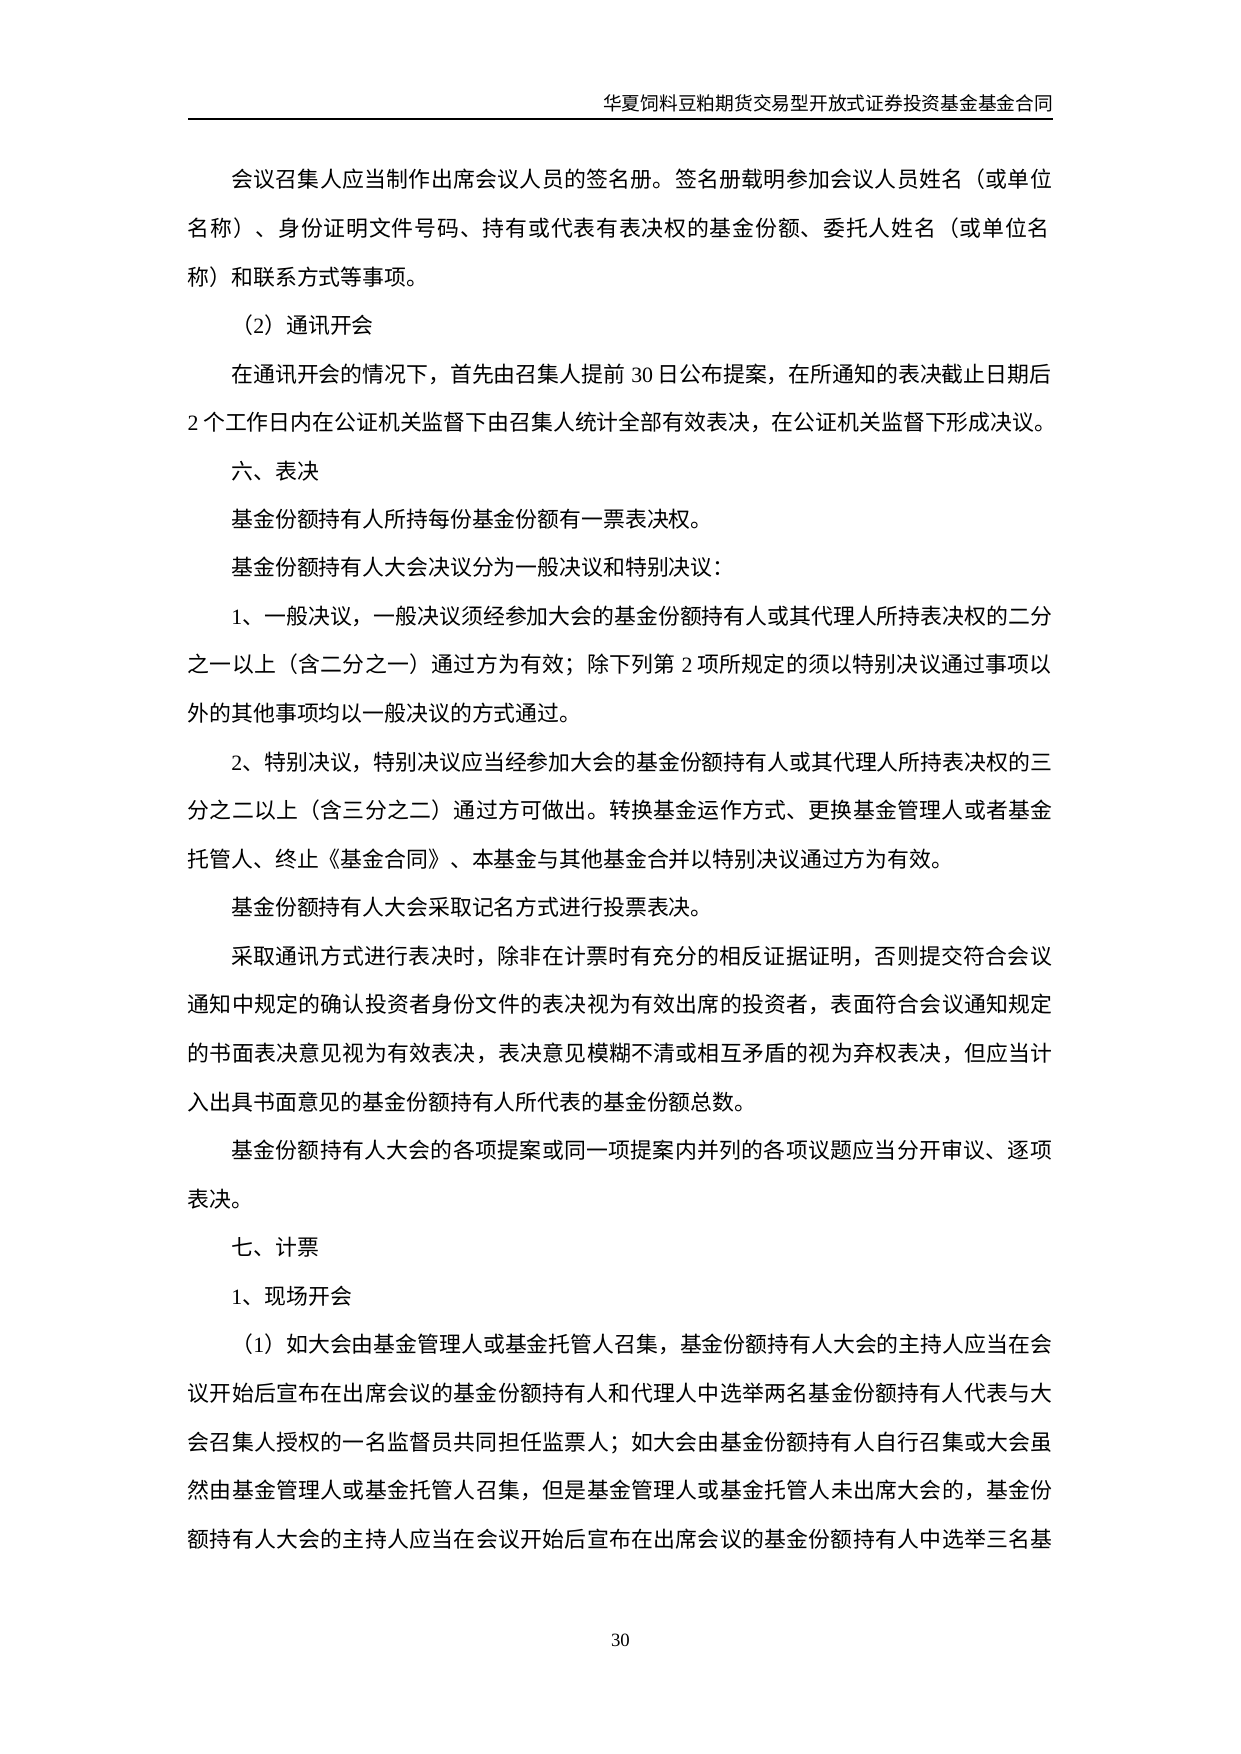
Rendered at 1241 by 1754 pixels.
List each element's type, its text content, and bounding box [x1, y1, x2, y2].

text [187, 1327, 1053, 1554]
text 1、一般决议，一般决议须经参加大会的基金份额持有人或其代理人所持表决权的二分之一以上（含二分之一）通过方为有效；除下列第2项所规定的须以特别决议通过事项以外的其他事项均以一般决议的方式通过。 [187, 598, 1053, 728]
text 1、现场开会 [187, 1278, 1053, 1311]
text 基金份额持有人所持每份基金份额有一票表决权。 [187, 502, 1053, 534]
text 七、计票 [187, 1230, 1053, 1262]
text 基金份额持有人大会决议分为一般决议和特别决议： [187, 550, 1053, 582]
text 会议召集人应当制作出席会议人员的签名册。签名册载明参加会议人员姓名（或单位名称）、身份证明文件号码、持有或代表有表决权的基金份额、委托人姓名（或单位名称）和联系方式等事项。 [187, 162, 1053, 292]
text 在通讯开会的情况下，首先由召集人提前30日公布提案，在所通知的表决截止日期后2个工作日内在公证机关监督下由召集人统计全部有效表决，在公证机关监督下形成决议。 [187, 356, 1053, 437]
text 六、表决 [187, 453, 1053, 486]
text 采取通讯方式进行表决时，除非在计票时有充分的相反证据证明，否则提交符合会议通知中规定的确认投资者身份文件的表决视为有效出席的投资者，表面符合会议通知规定的书面表决意见视为有效表决，表决意见模糊不清或相互矛盾的视为弃权表决，但应当计入出具书面意见的基金份额持有人所代表的基金份额总数。 [187, 938, 1053, 1117]
text （2）通讯开会 [187, 308, 1053, 340]
text 基金份额持有人大会采取记名方式进行投票表决。 [187, 890, 1053, 922]
text 基金份额持有人大会的各项提案或同一项提案内并列的各项议题应当分开审议、逐项表决。 [187, 1133, 1053, 1214]
text 2、特别决议，特别决议应当经参加大会的基金份额持有人或其代理人所持表决权的三分之二以上（含三分之二）通过方可做出。转换基金运作方式、更换基金管理人或者基金托管人、终止《基金合同》、本基金与其他基金合并以特别决议通过方为有效。 [187, 744, 1053, 874]
